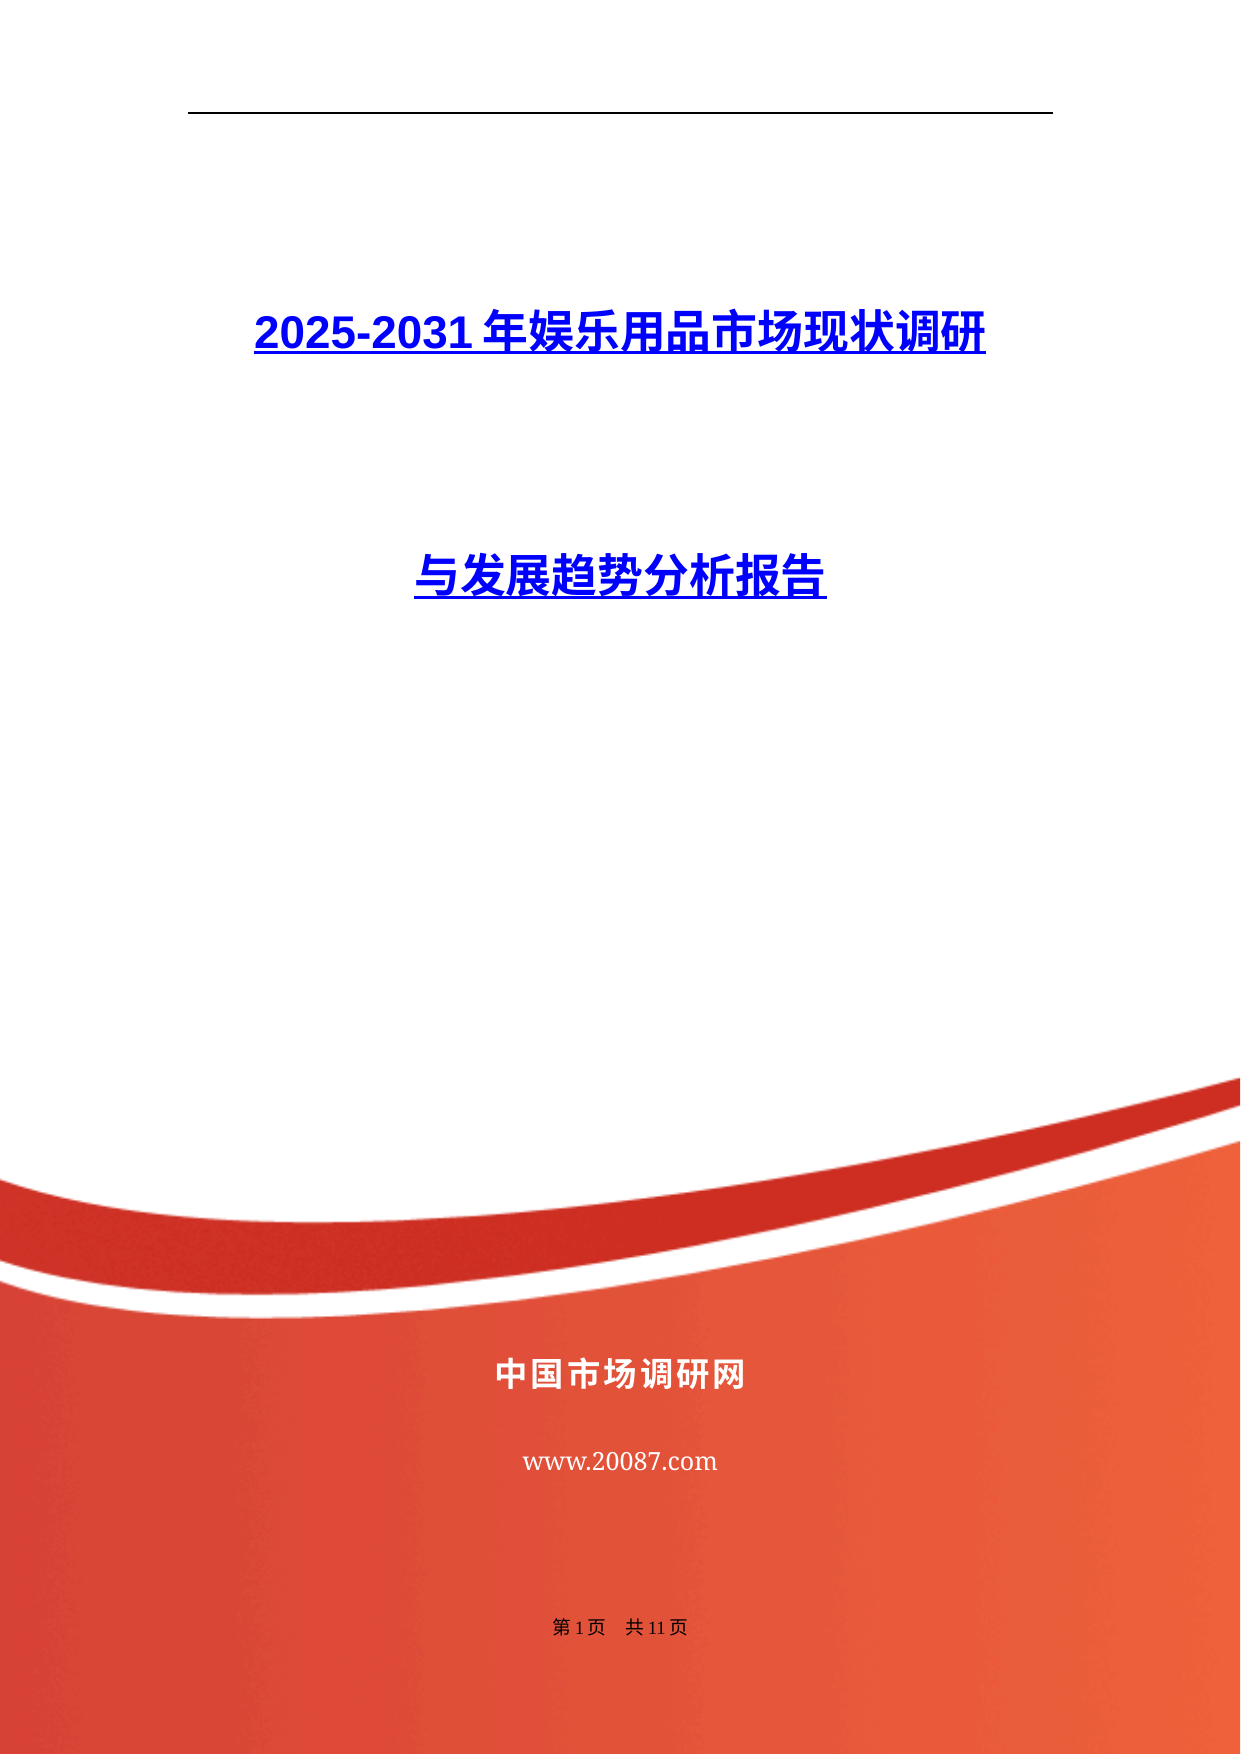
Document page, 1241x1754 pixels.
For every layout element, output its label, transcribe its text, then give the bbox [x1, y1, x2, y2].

picture [0, 1006, 1241, 1754]
subtitle 中国市场调研网 [187, 1339, 1053, 1404]
table_header 2025-2031年娱乐用品市场现状调研与发展趋势分析报告 [188, 207, 1053, 773]
text www.20087.com [187, 1428, 1053, 1493]
